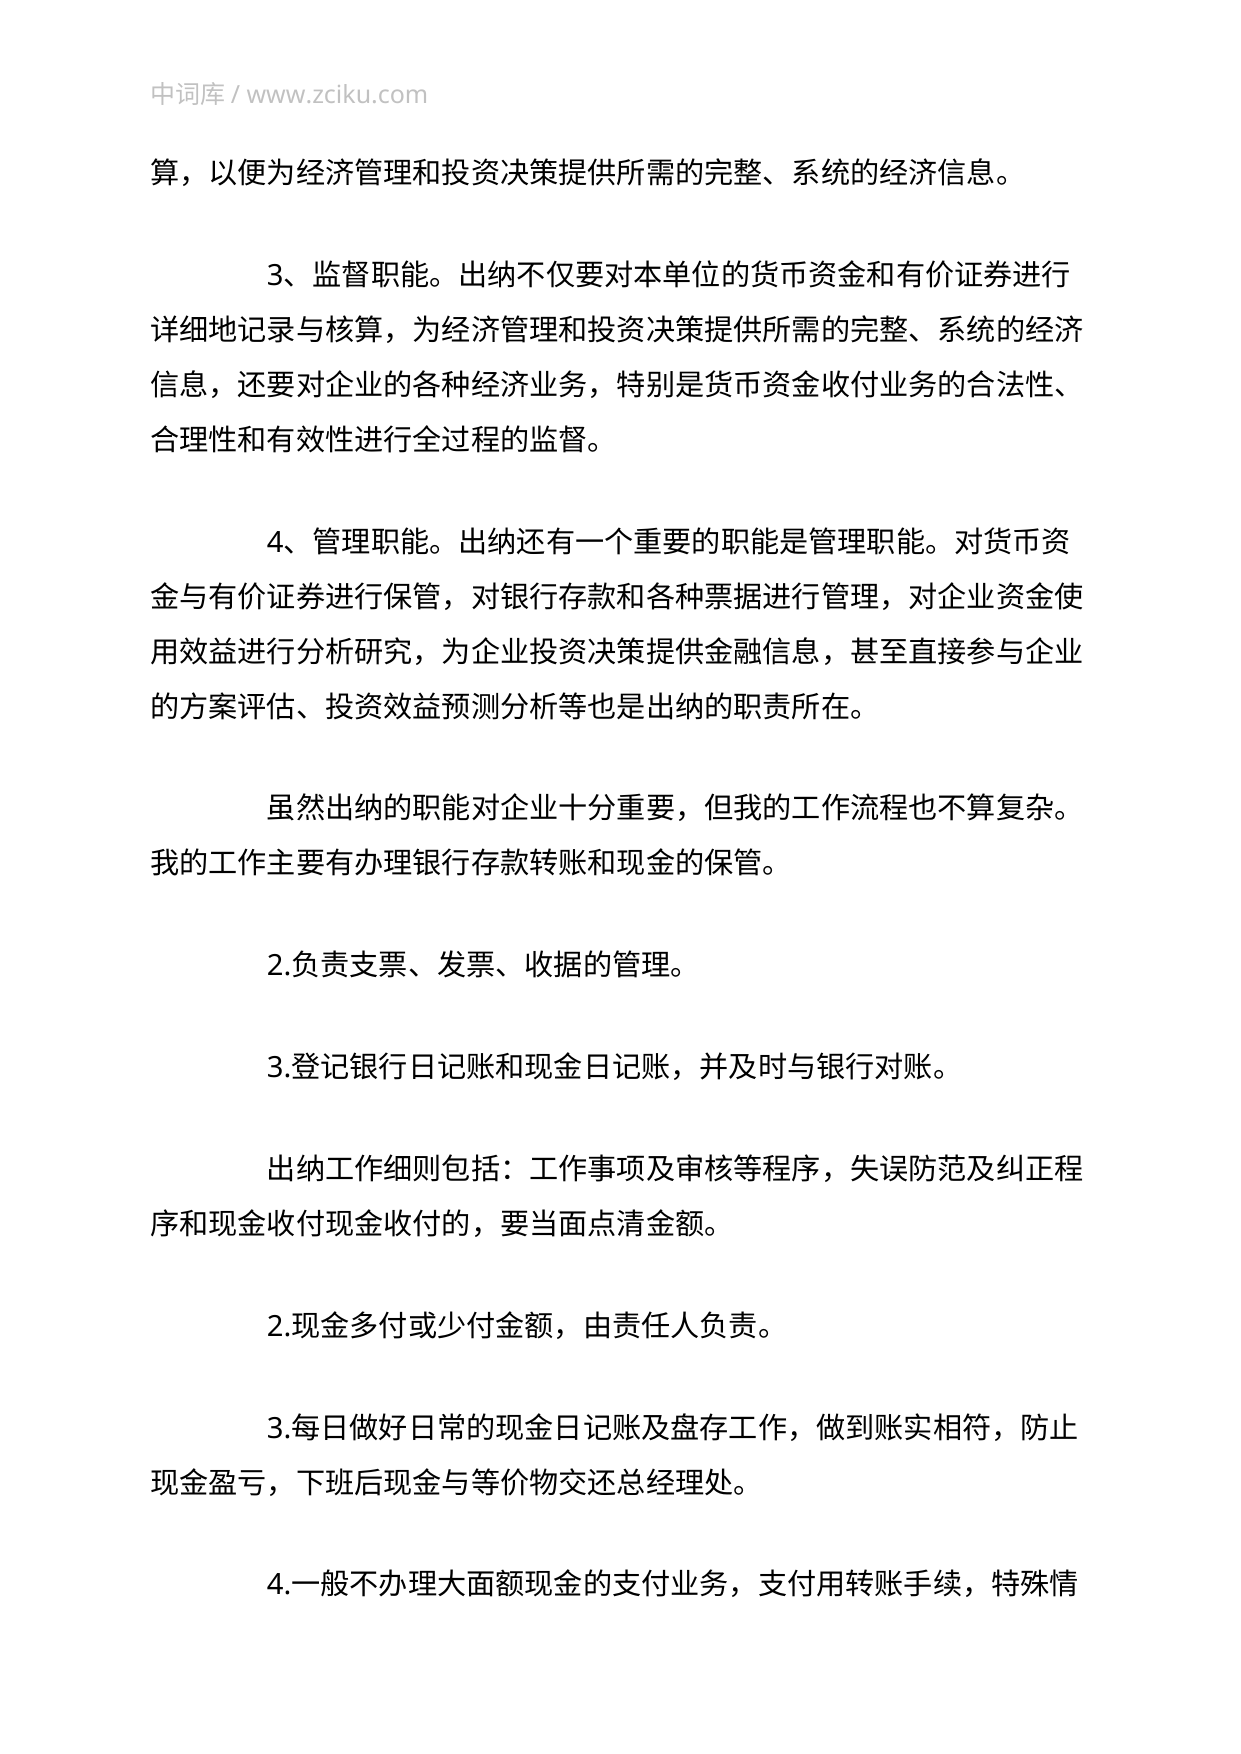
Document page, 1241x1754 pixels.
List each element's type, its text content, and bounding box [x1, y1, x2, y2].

text 2.现金多付或少付金额，由责任人负责。 [150, 1302, 1090, 1344]
text 出纳工作细则包括：工作事项及审核等程序，失误防范及纠正程序和现金收付现金收付的，要当面点清金额。 [150, 1146, 1090, 1243]
text 3.登记银行日记账和现金日记账，并及时与银行对账。 [150, 1043, 1090, 1086]
text 2.负责支票、发票、收据的管理。 [150, 942, 1090, 984]
text 3、监督职能。出纳不仅要对本单位的货币资金和有价证券进行详细地记录与核算，为经济管理和投资决策提供所需的完整、系统的经济信息，还要对企业的各种经济业务，特别是货币资金收付业务的合法性、合理性和有效性进行全过程的监督。 [150, 252, 1090, 459]
text 3.每日做好日常的现金日记账及盘存工作，做到账实相符，防止现金盈亏，下班后现金与等价物交还总经理处。 [150, 1404, 1090, 1501]
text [150, 150, 1090, 192]
text 虽然出纳的职能对企业十分重要，但我的工作流程也不算复杂。我的工作主要有办理银行存款转账和现金的保管。 [150, 785, 1090, 882]
text 4、管理职能。出纳还有一个重要的职能是管理职能。对货币资金与有价证券进行保管，对银行存款和各种票据进行管理，对企业资金使用效益进行分析研究，为企业投资决策提供金融信息，甚至直接参与企业的方案评估、投资效益预测分析等也是出纳的职责所在。 [150, 518, 1090, 725]
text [150, 1561, 1090, 1603]
